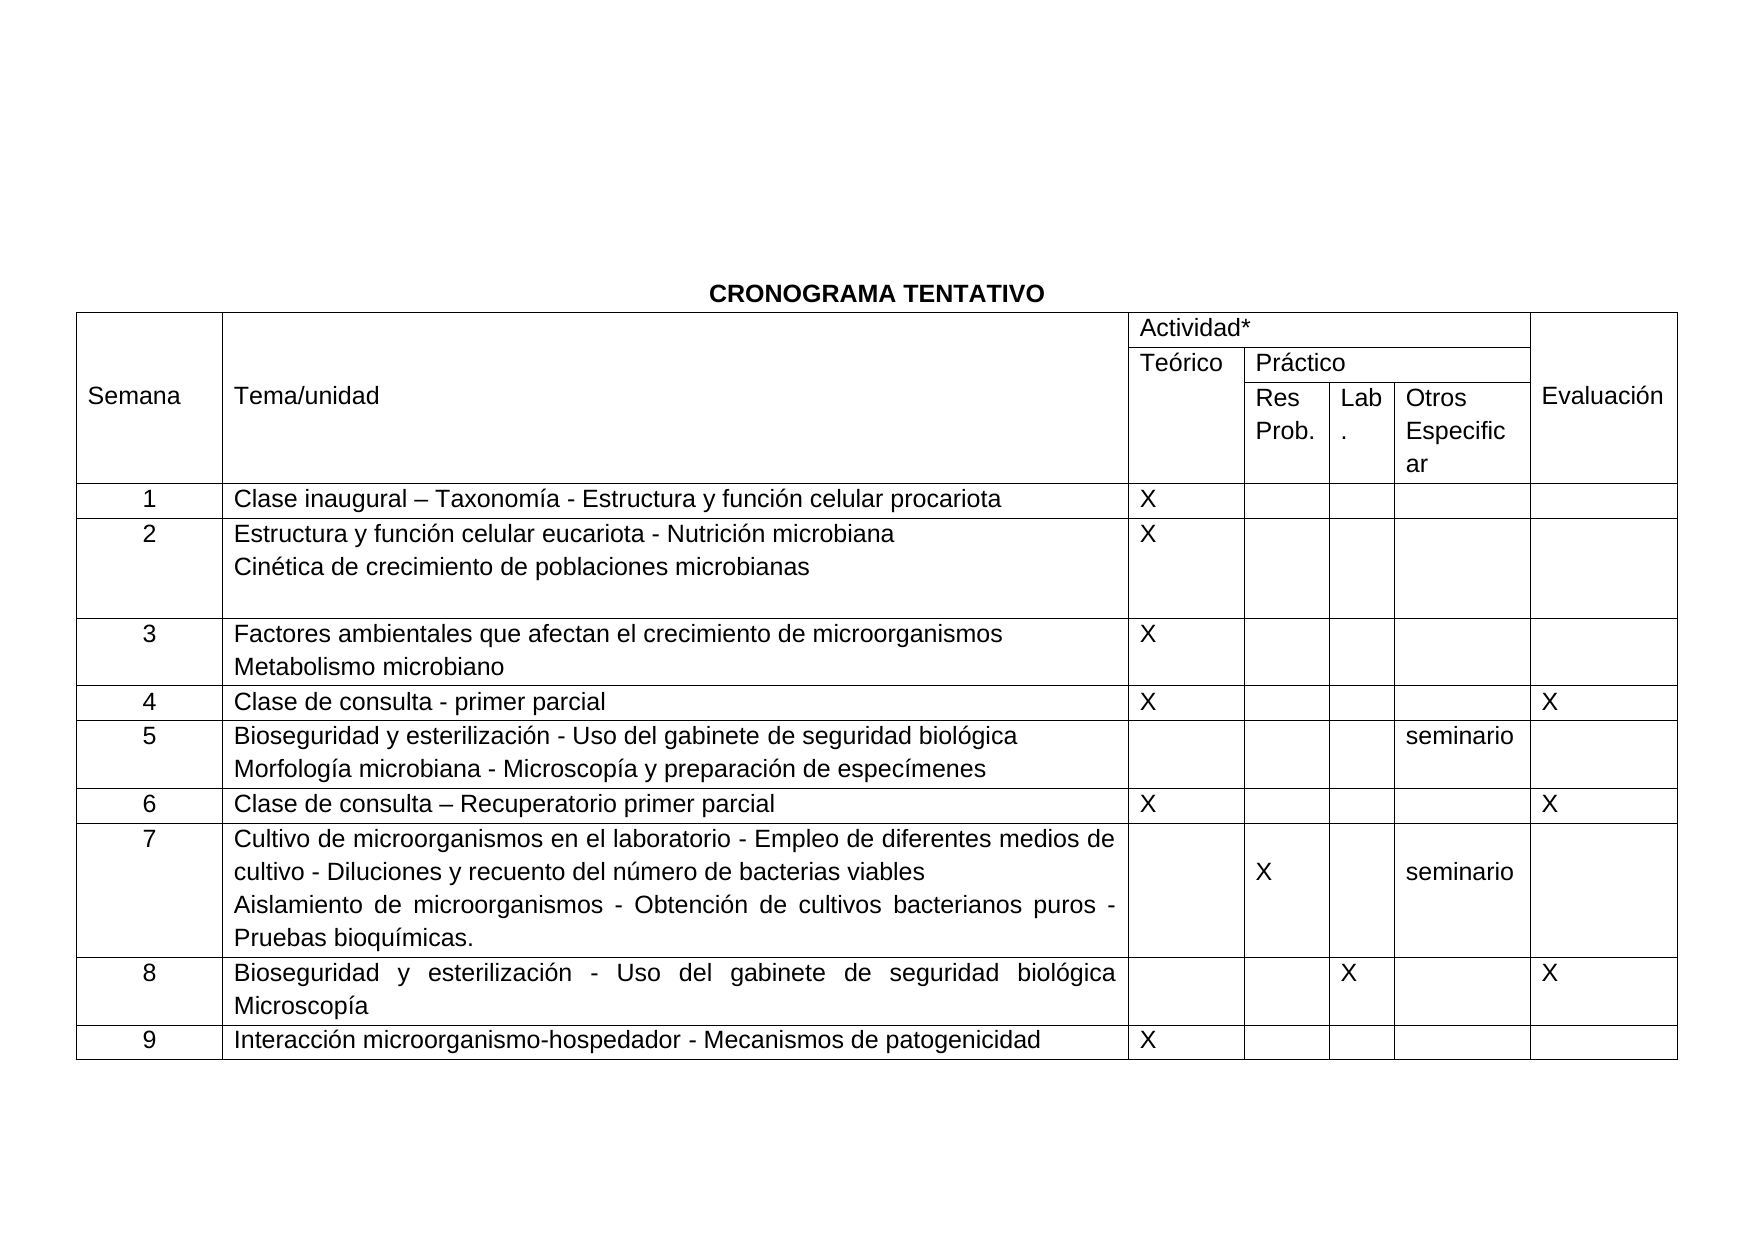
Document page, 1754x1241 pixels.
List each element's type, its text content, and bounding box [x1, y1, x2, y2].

table_cell [1395, 1026, 1530, 1059]
table_cell [1330, 824, 1394, 957]
table_cell [1395, 686, 1530, 720]
table_cell seminario [1395, 824, 1530, 957]
table_cell [1395, 958, 1530, 1024]
table_cell [1531, 519, 1677, 618]
table_cell [1330, 1026, 1394, 1059]
table_cell [1129, 958, 1244, 1024]
table_header Actividad* [1129, 313, 1530, 347]
text CRONOGRAMA TENTATIVO [148, 279, 1606, 308]
table_cell [1245, 619, 1329, 685]
table_header Evaluación [1531, 313, 1677, 483]
table_cell 9 [77, 1026, 222, 1059]
table_cell X [1245, 824, 1329, 957]
table_cell 6 [77, 789, 222, 823]
table_cell Cultivo de microorganismos en el laboratorio - Empleo de diferentes medios de cultivo - Diluciones y recuento del número de bacterias viables Aislamiento de microorganismos - Obtención de cultivos bacterianos puros - Pruebas bioquímicas. [223, 824, 1128, 957]
table_cell Otros Especificar [1395, 383, 1530, 483]
table_cell 1 [77, 484, 222, 517]
table_cell X [1531, 958, 1677, 1024]
table_cell Lab. [1330, 383, 1394, 483]
table_cell [1245, 1026, 1329, 1059]
table_cell Bioseguridad y esterilización - Uso del gabinete de seguridad biológica Microscopía [223, 958, 1128, 1024]
table_cell [1395, 789, 1530, 823]
table_cell [1245, 484, 1329, 517]
table_cell [1129, 824, 1244, 957]
table_cell X [1129, 619, 1244, 685]
table_cell Clase de consulta – Recuperatorio primer parcial [223, 789, 1128, 823]
table_cell X [1531, 789, 1677, 823]
table_cell [1395, 484, 1530, 517]
table_cell 7 [77, 824, 222, 957]
table_cell [1395, 619, 1530, 685]
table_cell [223, 1026, 1128, 1059]
table_cell X [1531, 686, 1677, 720]
table_cell [1245, 721, 1329, 788]
table_cell 5 [77, 721, 222, 788]
table_cell [1330, 686, 1394, 720]
table_cell seminario [1395, 721, 1530, 788]
table_cell [1330, 519, 1394, 618]
table_cell [1531, 1026, 1677, 1059]
table_cell [1395, 519, 1530, 618]
table_cell X [1129, 519, 1244, 618]
table_cell [1330, 619, 1394, 685]
table_cell 3 [77, 619, 222, 685]
table_cell Factores ambientales que afectan el crecimiento de microorganismos Metabolismo microbiano [223, 619, 1128, 685]
table_cell [1330, 721, 1394, 788]
table_cell Clase inaugural – Taxonomía - Estructura y función celular procariota [223, 484, 1128, 517]
table_cell [1330, 789, 1394, 823]
table_cell 4 [77, 686, 222, 720]
table_cell [1245, 789, 1329, 823]
table_cell X [1129, 686, 1244, 720]
table_cell [1531, 619, 1677, 685]
table_cell Práctico [1245, 348, 1530, 382]
table_cell [1330, 484, 1394, 517]
table_cell X [1330, 958, 1394, 1024]
table_cell [1245, 686, 1329, 720]
table_cell [1245, 519, 1329, 618]
table_cell X [1129, 1026, 1244, 1059]
table_cell Clase de consulta - primer parcial [223, 686, 1128, 720]
table_cell [1531, 824, 1677, 957]
table_cell Estructura y función celular eucariota - Nutrición microbiana Cinética de crecimiento de poblaciones microbianas [223, 519, 1128, 618]
table_cell [1245, 958, 1329, 1024]
table_cell [1531, 484, 1677, 517]
table_cell X [1129, 789, 1244, 823]
table_cell Bioseguridad y esterilización - Uso del gabinete de seguridad biológica Morfología microbiana - Microscopía y preparación de especímenes [223, 721, 1128, 788]
table_cell 8 [77, 958, 222, 1024]
table_header Semana [77, 313, 222, 483]
table_cell X [1129, 484, 1244, 517]
table_header Tema/unidad [223, 313, 1128, 483]
table_cell [1129, 721, 1244, 788]
table_cell 2 [77, 519, 222, 618]
table_cell Res Prob. [1245, 383, 1329, 483]
table_cell [1531, 721, 1677, 788]
table_cell Teórico [1129, 348, 1244, 483]
